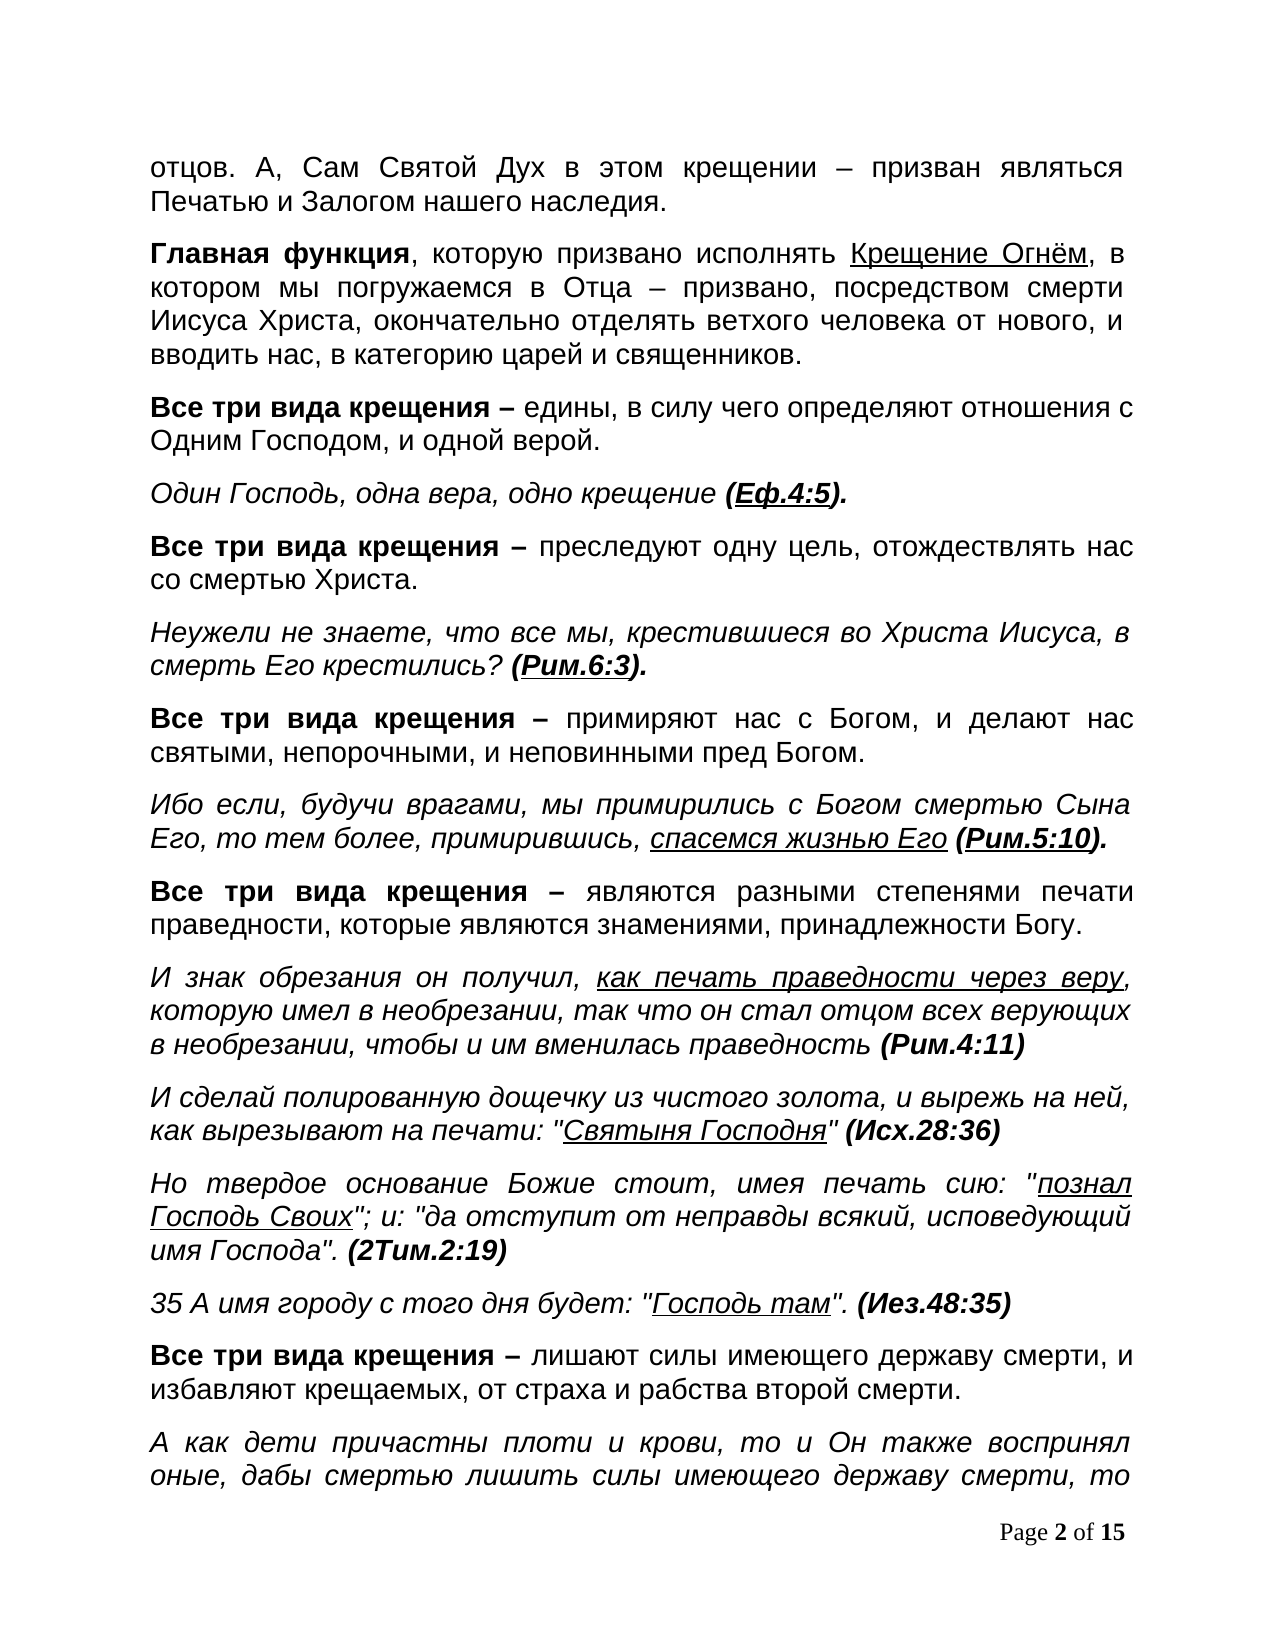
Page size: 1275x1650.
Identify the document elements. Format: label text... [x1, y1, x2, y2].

text Главная функция, которую призвано исполнять Крещение Огнём, в котором мы погружаемся в Отца – призвано, посредством смерти Иисуса Христа, окончательно отделять ветхого человека от нового, и вводить нас, в категорию царей и священников. [150, 236, 1125, 370]
text Но твердое основание Божие стоит, имея печать сию: "познал Господь Своих"; и: "да отступит от неправды всякий, исповедующий имя Господа". (2Тим.2:19) [150, 1166, 1134, 1266]
text Ибо если, будучи врагами, мы примирились с Богом смертью Сына Его, то тем более, примирившись, спасемся жизнью Его (Рим.5:10). [150, 787, 1134, 854]
text Неужели не знаете, что все мы, крестившиеся во Христа Иисуса, в смерть Его крестились? (Рим.6:3). [150, 615, 1134, 682]
text Все три вида крещения – лишают силы имеющего державу смерти, и избавляют крещаемых, от страха и рабства второй смерти. [150, 1338, 1134, 1405]
text Все три вида крещения – являются разными степенями печати праведности, которые являются знамениями, принадлежности Богу. [150, 873, 1134, 941]
text 35 А имя городу с того дня будет: "Господь там". (Иез.48:35) [150, 1286, 1134, 1319]
text Все три вида крещения – примиряют нас с Богом, и делают нас святыми, непорочными, и неповинными пред Богом. [150, 701, 1134, 768]
text Один Господь, одна вера, одно крещение (Еф.4:5). [150, 476, 1125, 509]
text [150, 1424, 1134, 1492]
text Все три вида крещения – едины, в силу чего определяют отношения с Одним Господом, и одной верой. [150, 389, 1134, 457]
text Все три вида крещения – преследуют одну цель, отождествлять нас со смертью Христа. [150, 528, 1134, 596]
text И знак обрезания он получил, как печать праведности через веру, которую имел в необрезании, так что он стал отцом всех верующих в необрезании, чтобы и им вменилась праведность (Рим.4:11) [150, 960, 1134, 1060]
text И сделай полированную дощечку из чистого золота, и вырежь на ней, как вырезывают на печати: "Святыня Господня" (Исх.28:36) [150, 1079, 1134, 1147]
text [150, 150, 1125, 217]
